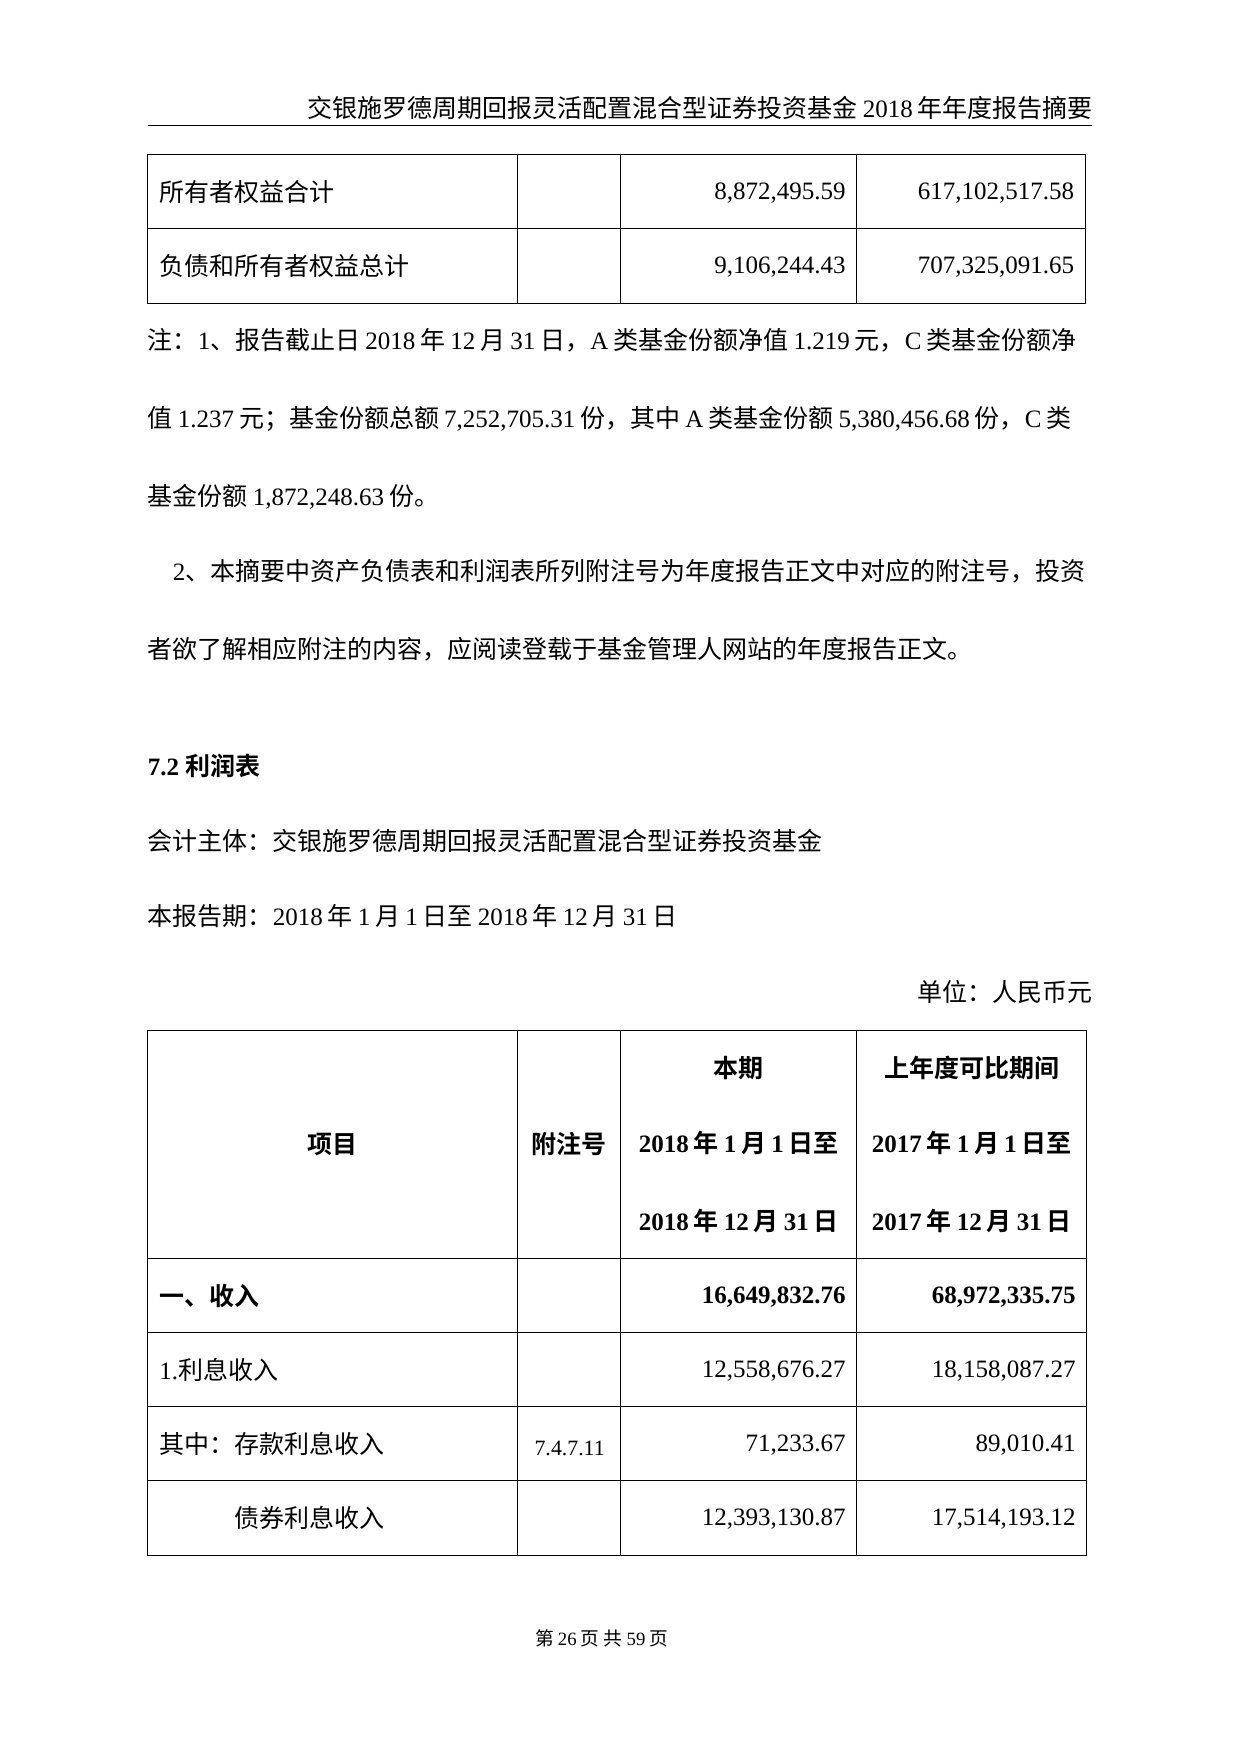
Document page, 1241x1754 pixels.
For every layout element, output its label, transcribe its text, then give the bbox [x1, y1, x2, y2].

text 本报告期：2018年1月1日至2018年12月31日 [148, 882, 1092, 947]
subtitle 7.2 利润表 [148, 732, 1092, 797]
table_header 附注号 [518, 1031, 620, 1258]
table_cell [518, 229, 620, 302]
table_cell 9,106,244.43 [621, 229, 856, 302]
table_header 上年度可比期间 2017年1月1日至2017年12月31日 [857, 1031, 1086, 1258]
table_header 项目 [148, 1031, 517, 1258]
table_cell 617,102,517.58 [857, 155, 1085, 228]
text 注：1、报告截止日2018年12月31日，A类基金份额净值1.219元，C类基金份额净值1.237元；基金份额总额7,252,705.31份，其中A类基金份额5,380,456.68份，C类基金份额1,872,248.63份。 [148, 306, 1092, 527]
table_cell [518, 155, 620, 228]
table_cell 12,558,676.27 [621, 1333, 856, 1406]
table_cell 8,872,495.59 [621, 155, 856, 228]
table_cell [518, 1481, 620, 1555]
table_cell 707,325,091.65 [857, 229, 1085, 302]
table_cell 所有者权益合计 [148, 155, 517, 228]
table_cell 12,393,130.87 [621, 1481, 856, 1555]
text 会计主体：交银施罗德周期回报灵活配置混合型证券投资基金 [148, 807, 1092, 872]
table_cell 一、收入 [148, 1259, 517, 1332]
table_cell 18,158,087.27 [857, 1333, 1086, 1406]
table_cell 7.4.7.11 [518, 1407, 620, 1480]
table_cell 其中：存款利息收入 [148, 1407, 517, 1480]
text 单位：人民币元 [149, 958, 1092, 1023]
table_cell [518, 1259, 620, 1332]
table_cell 负债和所有者权益总计 [148, 229, 517, 302]
table_header 本期 2018年1月1日至2018年12月31日 [621, 1031, 856, 1258]
table_cell 1.利息收入 [148, 1333, 517, 1406]
table_cell 17,514,193.12 [857, 1481, 1086, 1555]
table_cell 71,233.67 [621, 1407, 856, 1480]
table_cell [518, 1333, 620, 1406]
table_cell 89,010.41 [857, 1407, 1086, 1480]
table_cell 债券利息收入 [148, 1481, 517, 1555]
text 2、本摘要中资产负债表和利润表所列附注号为年度报告正文中对应的附注号，投资者欲了解相应附注的内容，应阅读登载于基金管理人网站的年度报告正文。 [148, 537, 1092, 680]
table_cell 16,649,832.76 [621, 1259, 856, 1332]
table_cell 68,972,335.75 [857, 1259, 1086, 1332]
